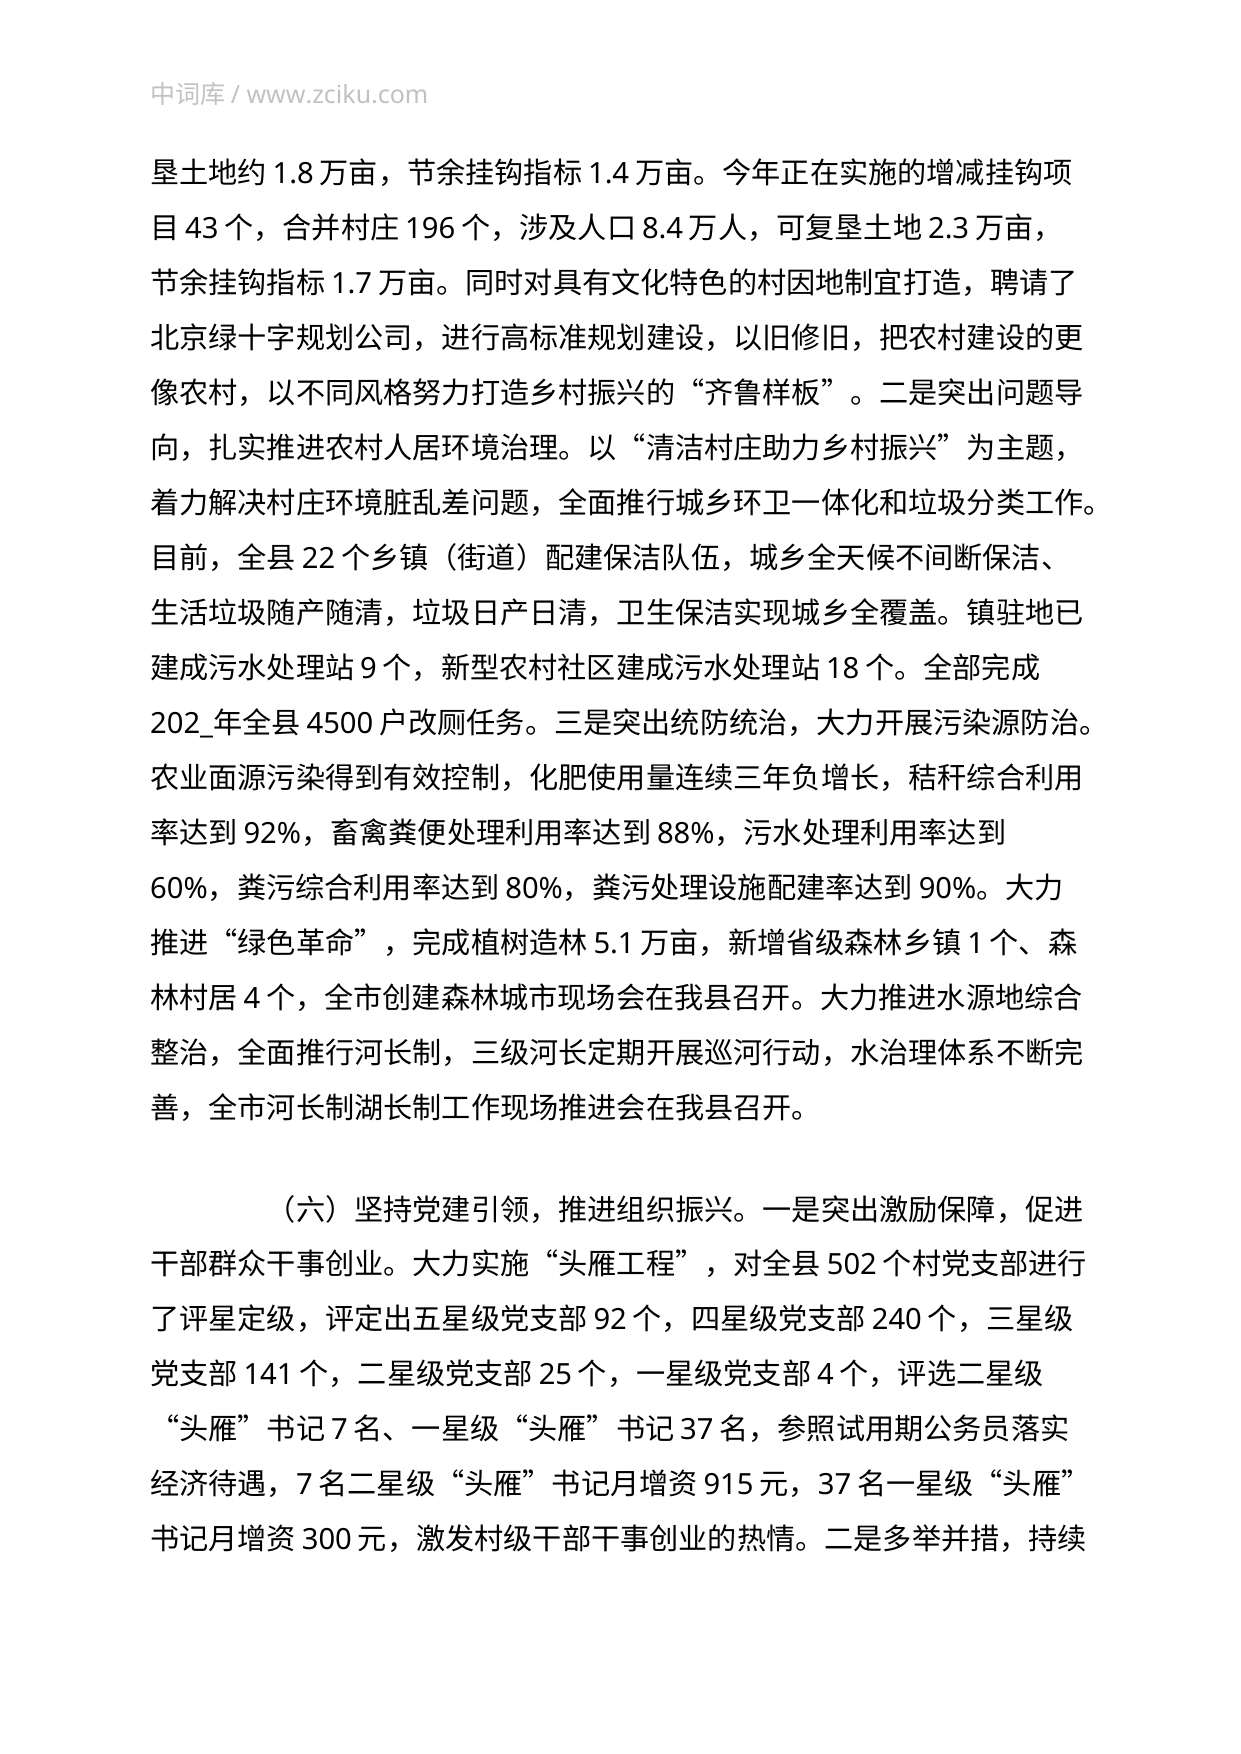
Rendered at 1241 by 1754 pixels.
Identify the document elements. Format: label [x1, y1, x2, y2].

text [150, 150, 1090, 1127]
text [150, 1186, 1090, 1558]
